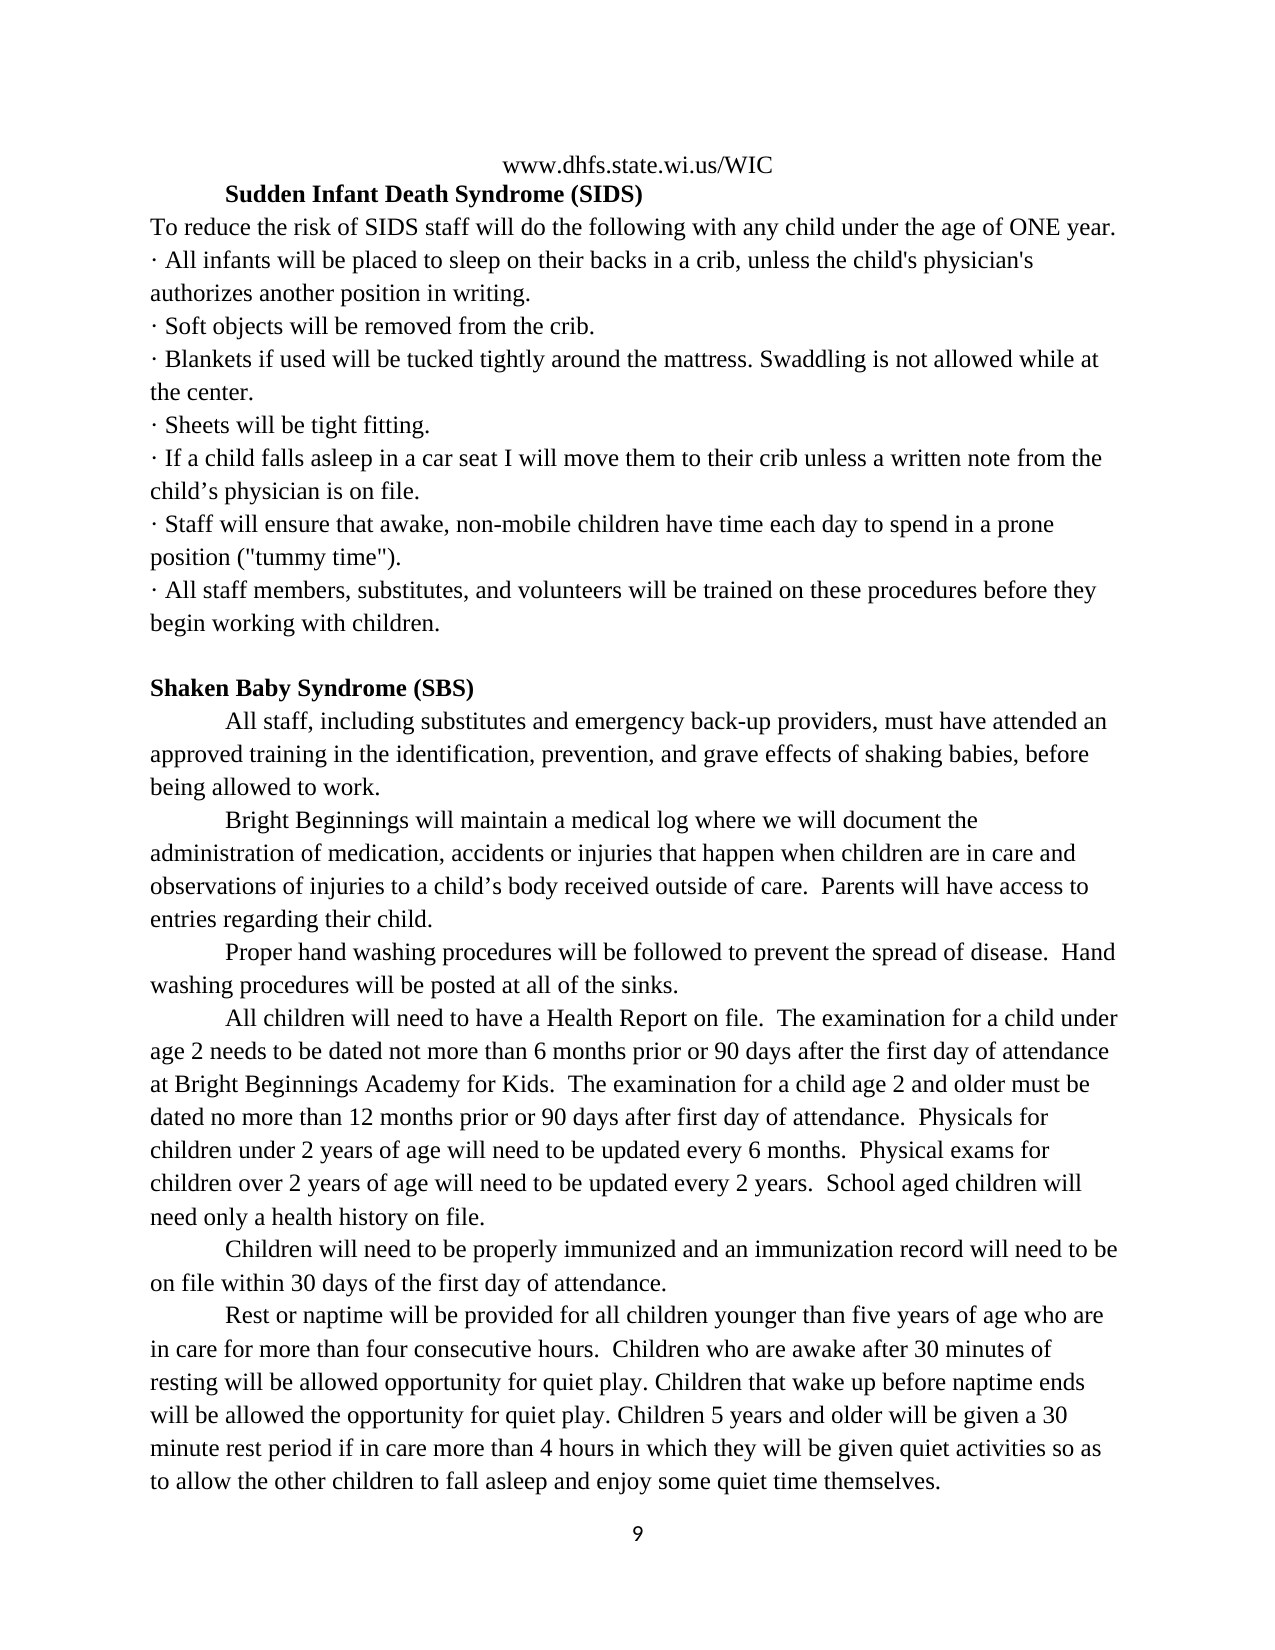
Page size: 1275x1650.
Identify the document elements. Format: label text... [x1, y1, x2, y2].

text · All infants will be placed to sleep on their backs in a crib, unless the child's physician's authorizes another position in writing. [150, 245, 1125, 307]
text Children will need to be properly immunized and an immunization record will need to be on file within 30 days of the first day of attendance. [150, 1234, 1125, 1296]
text Shaken Baby Syndrome (SBS) [150, 673, 1125, 702]
text · Sheets will be tight fitting. [150, 410, 1125, 439]
text www.dhfs.state.wi.us/WIC [150, 150, 1125, 179]
text To reduce the risk of SIDS staff will do the following with any child under the age of ONE year. [150, 212, 1125, 241]
text · If a child falls asleep in a car seat I will move them to their crib unless a written note from the child’s physician is on file. [150, 443, 1125, 505]
text All staff, including substitutes and emergency back-up providers, must have attended an approved training in the identification, prevention, and grave effects of shaking babies, before being allowed to work. [150, 706, 1125, 801]
text Bright Beginnings will maintain a medical log where we will document the administration of medication, accidents or injuries that happen when children are in care and observations of injuries to a child’s body received outside of care. Parents will have access to entries regarding their child. [150, 805, 1125, 933]
text · Blankets if used will be tucked tightly around the mattress. Swaddling is not allowed while at the center. [150, 344, 1125, 406]
text Rest or naptime will be provided for all children younger than five years of age who are in care for more than four consecutive hours. Children who are awake after 30 minutes of resting will be allowed opportunity for quiet play. Children that wake up before naptime ends will be allowed the opportunity for quiet play. Children 5 years and older will be given a 30 minute rest period if in care more than 4 hours in which they will be given quiet activities so as to allow the other children to fall asleep and enjoy some quiet time themselves. [150, 1301, 1125, 1494]
text · Soft objects will be removed from the crib. [150, 311, 1125, 339]
text · All staff members, substitutes, and volunteers will be trained on these procedures before they begin working with children. [150, 575, 1125, 637]
text · Staff will ensure that awake, non-mobile children have time each day to spend in a prone position ("tummy time"). [150, 509, 1125, 571]
text Sudden Infant Death Syndrome (SIDS) [150, 179, 1125, 207]
text Proper hand washing procedures will be followed to prevent the spread of disease. Hand washing procedures will be posted at all of the sinks. [150, 937, 1125, 999]
text All children will need to have a Health Report on file. The examination for a child under age 2 needs to be dated not more than 6 months prior or 90 days after the first day of attendance at Bright Beginnings Academy for Kids. The examination for a child age 2 and older must be dated no more than 12 months prior or 90 days after first day of attendance. Physicals for children under 2 years of age will need to be updated every 6 months. Physical exams for children over 2 years of age will need to be updated every 2 years. School aged children will need only a health history on file. [150, 1003, 1125, 1230]
